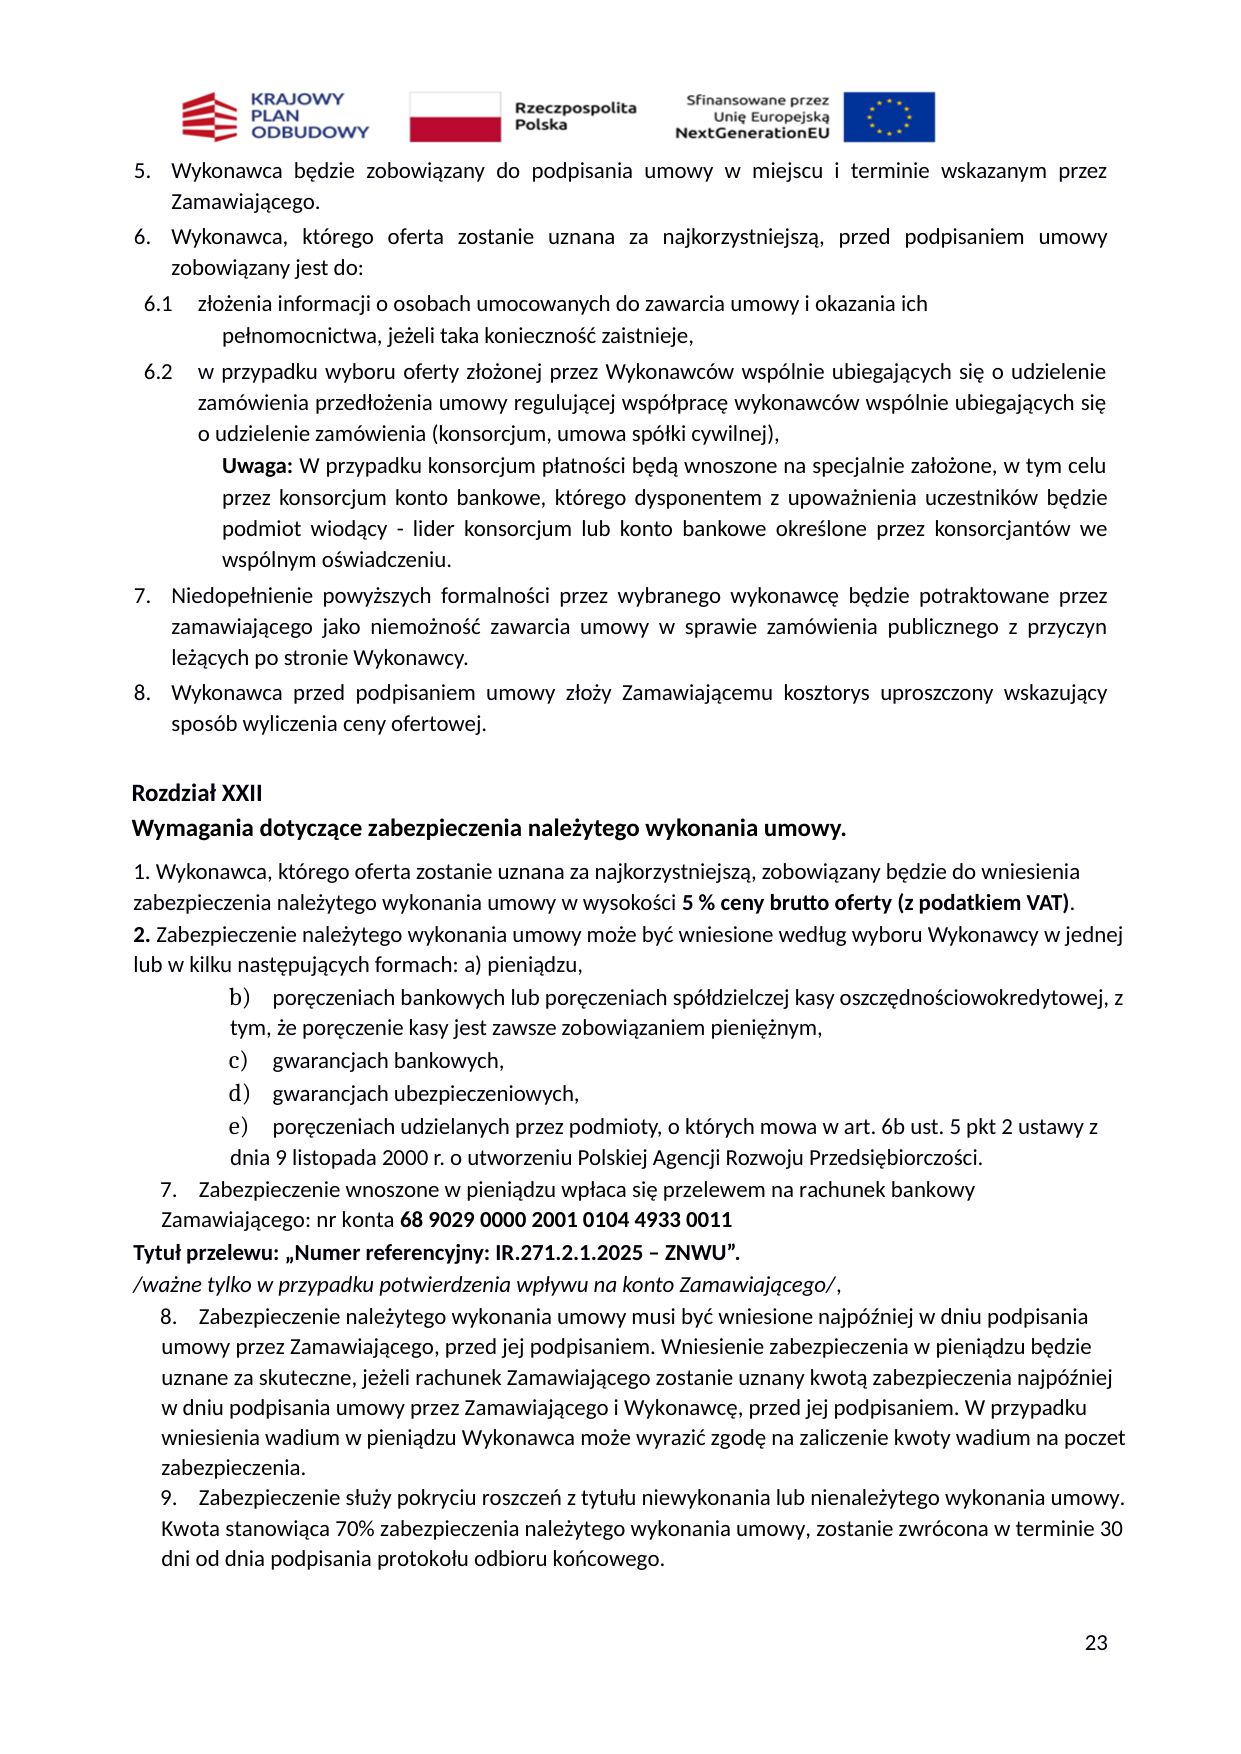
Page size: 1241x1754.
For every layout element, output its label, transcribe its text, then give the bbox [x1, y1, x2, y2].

text Uwaga: W przypadku konsorcjum płatności będą wnoszone na specjalnie założone, w tym celu przez konsorcjum konto bankowe, którego dysponentem z upoważnienia uczestników będzie podmiot wiodący - lider konsorcjum lub konto bankowe określone przez konsorcjantów we wspólnym oświadczeniu. [222, 451, 1109, 573]
list gwarancjach ubezpieczeniowych, [229, 1079, 1128, 1108]
list poręczeniach udzielanych przez podmioty, o których mowa w art. 6b ust. 5 pkt 2 ustawy z dnia 9 listopada 2000 r. o utworzeniu Polskiej Agencji Rozwoju Przedsiębiorczości. [229, 1112, 1128, 1171]
list złożenia informacji o osobach umocowanych do zawarcia umowy i okazania ich [144, 289, 1108, 317]
list Wykonawca przed podpisaniem umowy złoży Zamawiającemu kosztorys uproszczony wskazujący sposób wyliczenia ceny ofertowej. [134, 678, 1109, 737]
list Wykonawca będzie zobowiązany do podpisania umowy w miejscu i terminie wskazanym przez Zamawiającego. [134, 156, 1109, 215]
list Niedopełnienie powyższych formalności przez wybranego wykonawcę będzie potraktowane przez zamawiającego jako niemożność zawarcia umowy w sprawie zamówienia publicznego z przyczyn leżących po stronie Wykonawcy. [134, 581, 1109, 671]
list Zabezpieczenie należytego wykonania umowy musi być wniesione najpóźniej w dniu podpisania umowy przez Zamawiającego, przed jej podpisaniem. Wniesienie zabezpieczenia w pieniądzu będzie uznane za skuteczne, jeżeli rachunek Zamawiającego zostanie uznany kwotą zabezpieczenia najpóźniej w dniu podpisania umowy przez Zamawiającego i Wykonawcę, przed jej podpisaniem. W przypadku wniesienia wadium w pieniądzu Wykonawca może wyrazić zgodę na zaliczenie kwoty wadium na poczet zabezpieczenia. [160, 1302, 1128, 1481]
picture [125, 73, 1005, 156]
list Wykonawca, którego oferta zostanie uznana za najkorzystniejszą, przed podpisaniem umowy zobowiązany jest do: [134, 222, 1109, 281]
text /ważne tylko w przypadku potwierdzenia wpływu na konto Zamawiającego/, [133, 1270, 1128, 1298]
list Zabezpieczenie wnoszone w pieniądzu wpłaca się przelewem na rachunek bankowy Zamawiającego: nr konta 68 9029 0000 2001 0104 4933 0011 [160, 1175, 1128, 1233]
list gwarancjach bankowych, [229, 1046, 1128, 1074]
list w przypadku wyboru oferty złożonej przez Wykonawców wspólnie ubiegających się o udzielenie zamówienia przedłożenia umowy regulującej współpracę wykonawców wspólnie ubiegających się o udzielenie zamówienia (konsorcjum, umowa spółki cywilnej), [144, 357, 1108, 447]
list Zabezpieczenie służy pokryciu roszczeń z tytułu niewykonania lub nienależytego wykonania umowy. Kwota stanowiąca 70% zabezpieczenia należytego wykonania umowy, zostanie zwrócona w terminie 30 dni od dnia podpisania protokołu odbioru końcowego. [160, 1483, 1128, 1572]
text Rozdział XXII [131, 777, 1109, 807]
text Tytuł przelewu: „Numer referencyjny: IR.271.2.1.2025 – ZNWU”. [133, 1238, 1128, 1266]
text 2. Zabezpieczenie należytego wykonania umowy może być wniesione według wyboru Wykonawcy w jednej lub w kilku następujących formach: a) pieniądzu, [133, 920, 1128, 978]
text 1. Wykonawca, którego oferta zostanie uznana za najkorzystniejszą, zobowiązany będzie do wniesienia zabezpieczenia należytego wykonania umowy w wysokości 5 % ceny brutto oferty (z podatkiem VAT). [133, 857, 1128, 916]
subtitle Wymagania dotyczące zabezpieczenia należytego wykonania umowy. [131, 812, 1109, 843]
list poręczeniach bankowych lub poręczeniach spółdzielczej kasy oszczędnościowokredytowej, z tym, że poręczenie kasy jest zawsze zobowiązaniem pieniężnym, [229, 982, 1128, 1041]
text pełnomocnictwa, jeżeli taka konieczność zaistnieje, [222, 321, 1109, 349]
